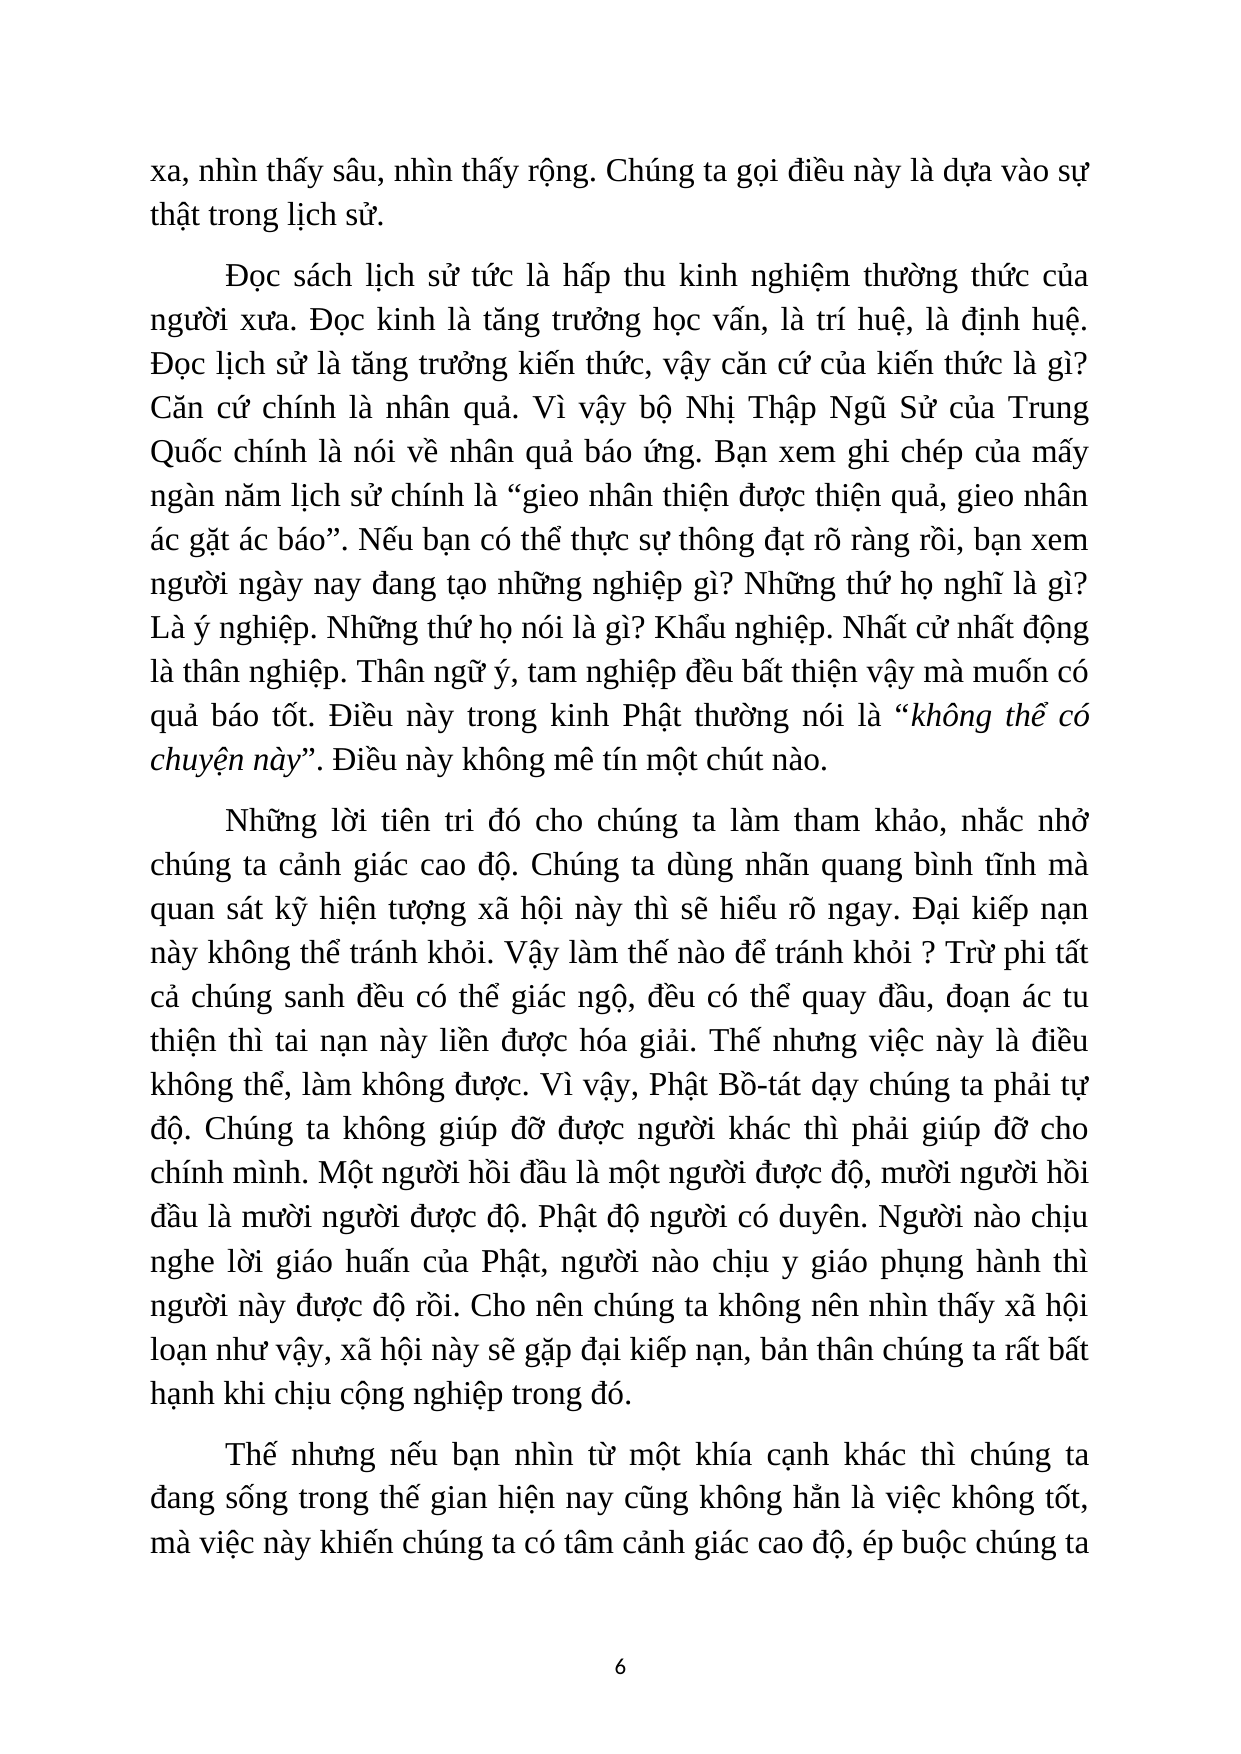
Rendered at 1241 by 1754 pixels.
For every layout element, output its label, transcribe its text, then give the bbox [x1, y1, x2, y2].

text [150, 1434, 1090, 1560]
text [150, 150, 1090, 232]
text Đọc sách lịch sử tức là hấp thu kinh nghiệm thường thức của người xưa. Đọc kinh là tăng trưởng học vấn, là trí huệ, là định huệ. Đọc lịch sử là tăng trưởng kiến thức, vậy căn cứ của kiến thức là gì? Căn cứ chính là nhân quả. Vì vậy bộ Nhị Thập Ngũ Sử của Trung Quốc chính là nói về nhân quả báo ứng. Bạn xem ghi chép của mấy ngàn năm lịch sử chính là “gieo nhân thiện được thiện quả, gieo nhân ác gặt ác báo”. Nếu bạn có thể thực sự thông đạt rõ ràng rồi, bạn xem người ngày nay đang tạo những nghiệp gì? Những thứ họ nghĩ là gì? Là ý nghiệp. Những thứ họ nói là gì? Khẩu nghiệp. Nhất cử nhất động là thân nghiệp. Thân ngữ ý, tam nghiệp đều bất thiện vậy mà muốn có quả báo tốt. Điều này trong kinh Phật thường nói là “không thể có chuyện này”. Điều này không mê tín một chút nào. [150, 255, 1090, 778]
text Những lời tiên tri đó cho chúng ta làm tham khảo, nhắc nhở chúng ta cảnh giác cao độ. Chúng ta dùng nhãn quang bình tĩnh mà quan sát kỹ hiện tượng xã hội này thì sẽ hiểu rõ ngay. Đại kiếp nạn này không thể tránh khỏi. Vậy làm thế nào để tránh khỏi ? Trừ phi tất cả chúng sanh đều có thể giác ngộ, đều có thể quay đầu, đoạn ác tu thiện thì tai nạn này liền được hóa giải. Thế nhưng việc này là điều không thể, làm không được. Vì vậy, Phật Bồ-tát dạy chúng ta phải tự độ. Chúng ta không giúp đỡ được người khác thì phải giúp đỡ cho chính mình. Một người hồi đầu là một người được độ, mười người hồi đầu là mười người được độ. Phật độ người có duyên. Người nào chịu nghe lời giáo huấn của Phật, người nào chịu y giáo phụng hành thì người này được độ rồi. Cho nên chúng ta không nên nhìn thấy xã hội loạn như vậy, xã hội này sẽ gặp đại kiếp nạn, bản thân chúng ta rất bất hạnh khi chịu cộng nghiệp trong đó. [150, 800, 1090, 1411]
